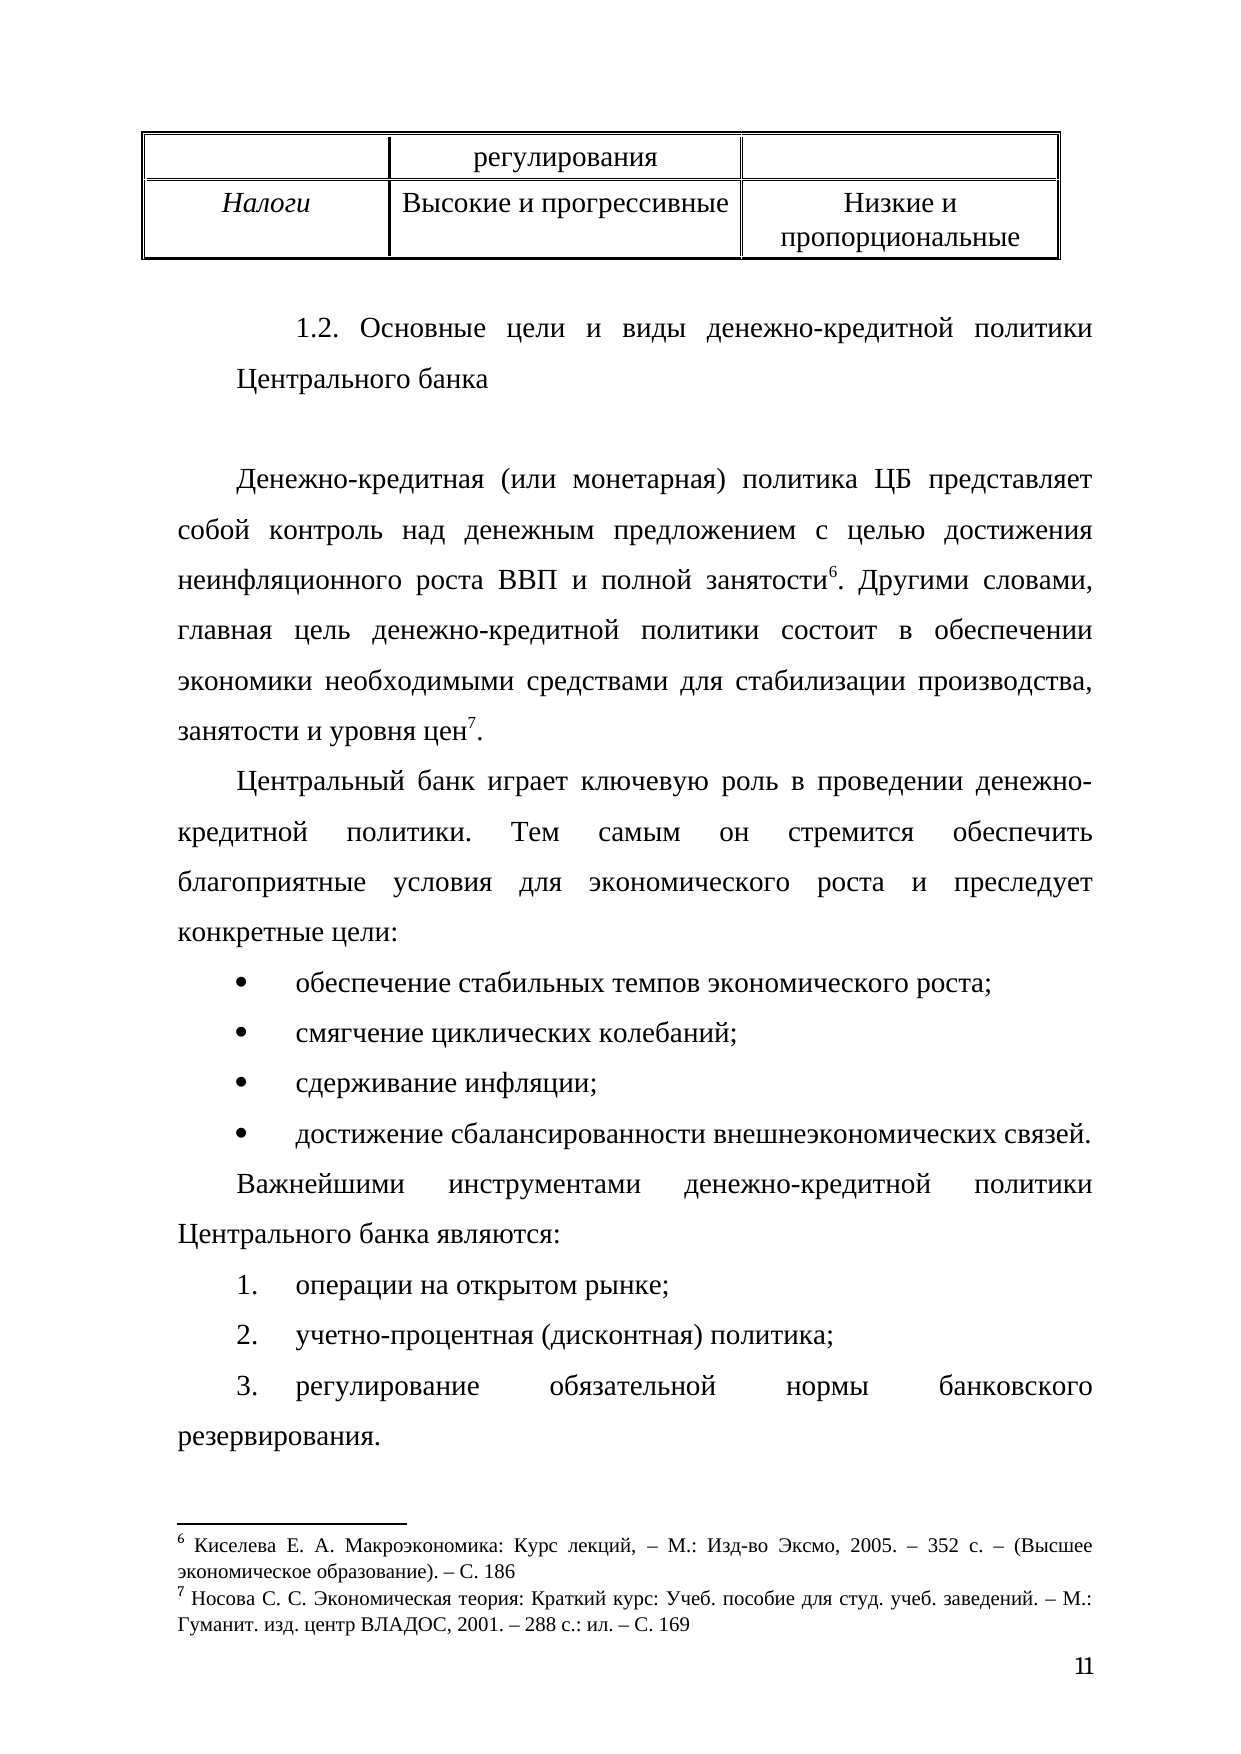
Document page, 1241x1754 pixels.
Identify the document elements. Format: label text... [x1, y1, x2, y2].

table_cell Высокие и прогрессивные [389, 181, 742, 257]
list 1.2. Основные цели и виды денежно-кредитной политики Центрального банка [236, 311, 1093, 394]
list смягчение циклических колебаний; [177, 1015, 1093, 1049]
list сдерживание инфляции; [177, 1066, 1093, 1099]
list операции на открытом рынке; [177, 1267, 1093, 1301]
list обеспечение стабильных темпов экономического роста; [177, 965, 1093, 998]
list регулирование обязательной нормы банковского резервирования. [177, 1368, 1093, 1451]
list учетно-процентная (дисконтная) политика; [177, 1317, 1093, 1351]
list Центральный банк играет ключевую роль в проведении денежно-кредитной политики. Тем самым он стремится обеспечить благоприятные условия для экономического роста и преследует конкретные цели: [177, 763, 1093, 948]
list Важнейшими инструментами денежно-кредитной политики Центрального банка являются: [177, 1166, 1093, 1250]
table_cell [742, 135, 1057, 177]
list достижение сбалансированности внешнеэкономических связей. [177, 1116, 1093, 1149]
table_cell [389, 135, 742, 177]
table_cell Низкие и пропорциональные [742, 178, 1058, 257]
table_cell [145, 135, 389, 177]
list Денежно-кредитная (или монетарная) политика ЦБ представляет собой контроль над денежным предложением с целью достижения неинфляционного роста ВВП и полной занятости. Другими словами, главная цель денежно-кредитной политики состоит в обеспечении экономики необходимыми средствами для стабилизации производства, занятости и уровня цен. [177, 462, 1093, 747]
table_cell Налоги [145, 178, 389, 257]
